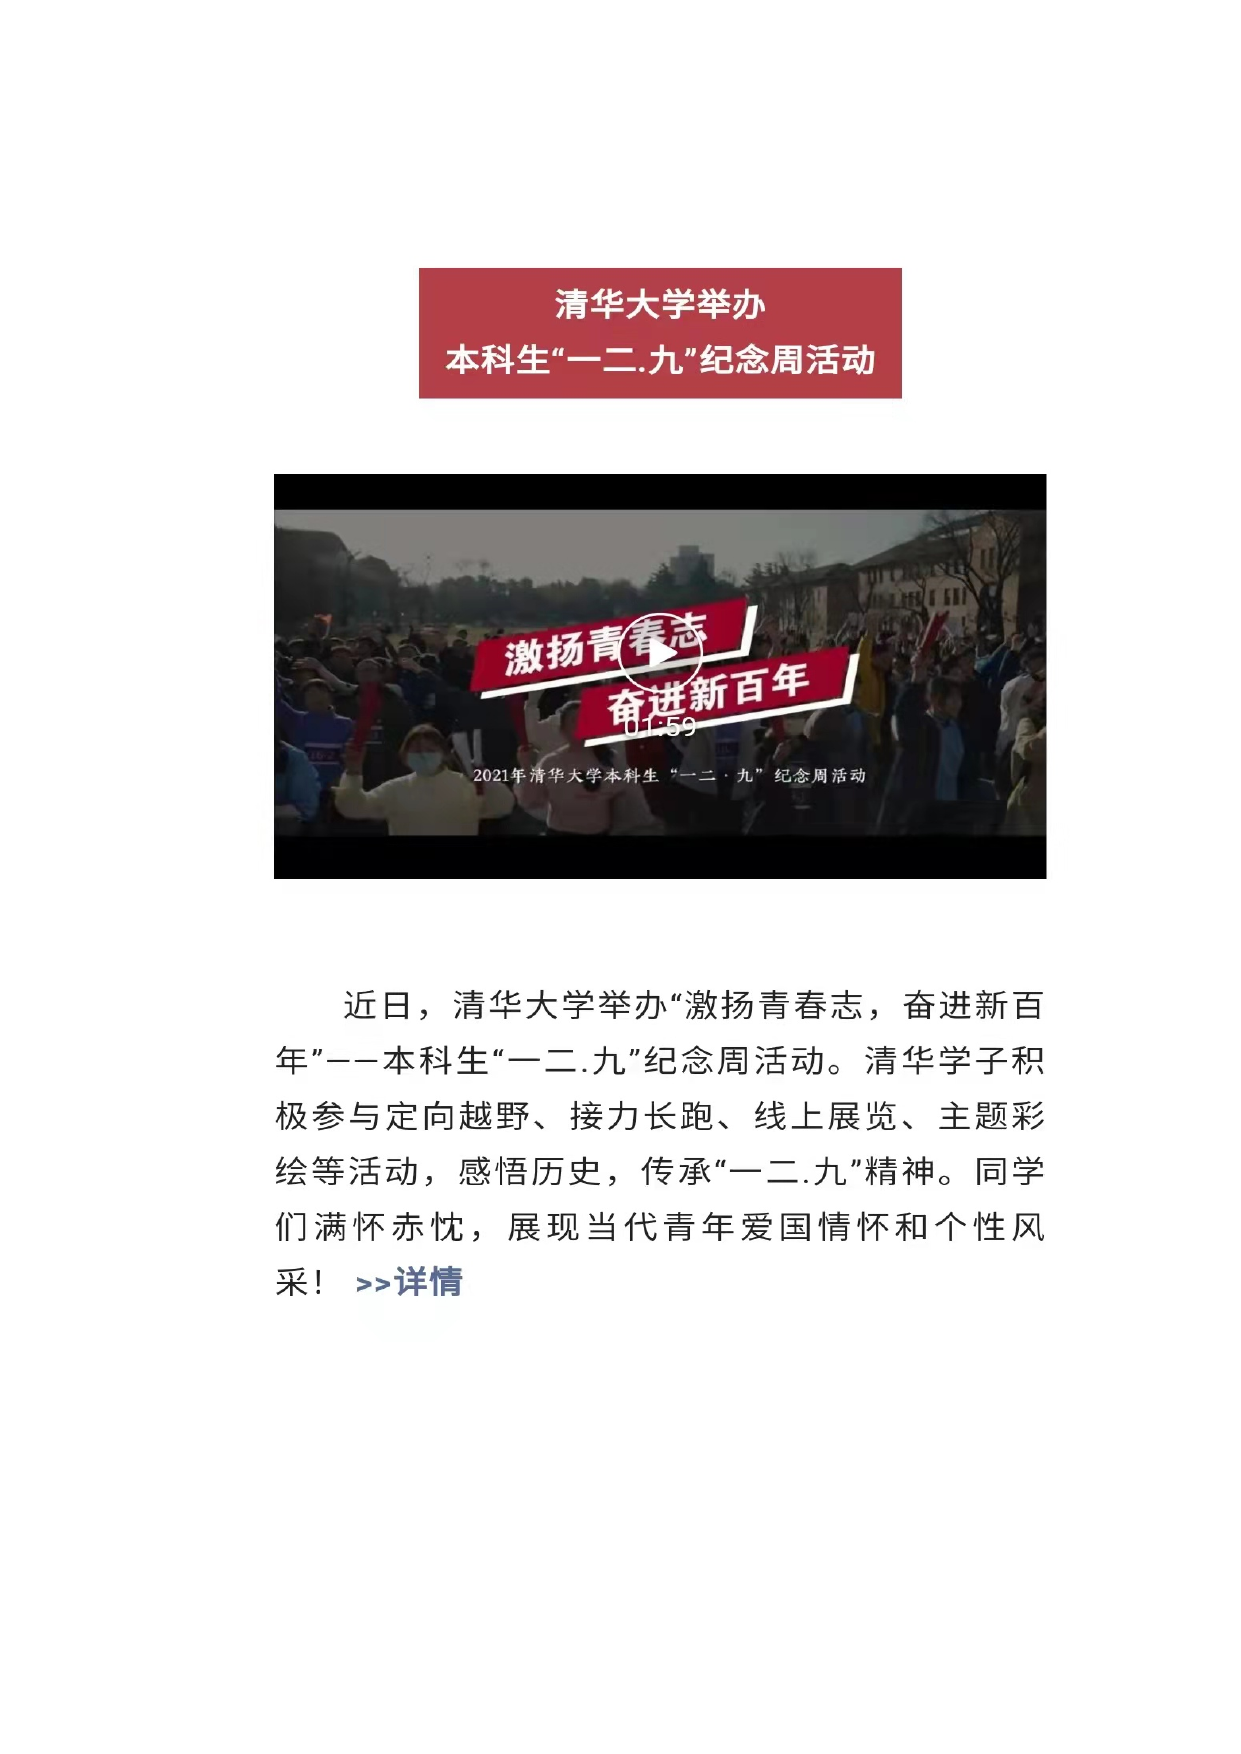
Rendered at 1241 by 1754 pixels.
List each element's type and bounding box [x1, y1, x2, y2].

picture [232, 232, 1089, 1346]
